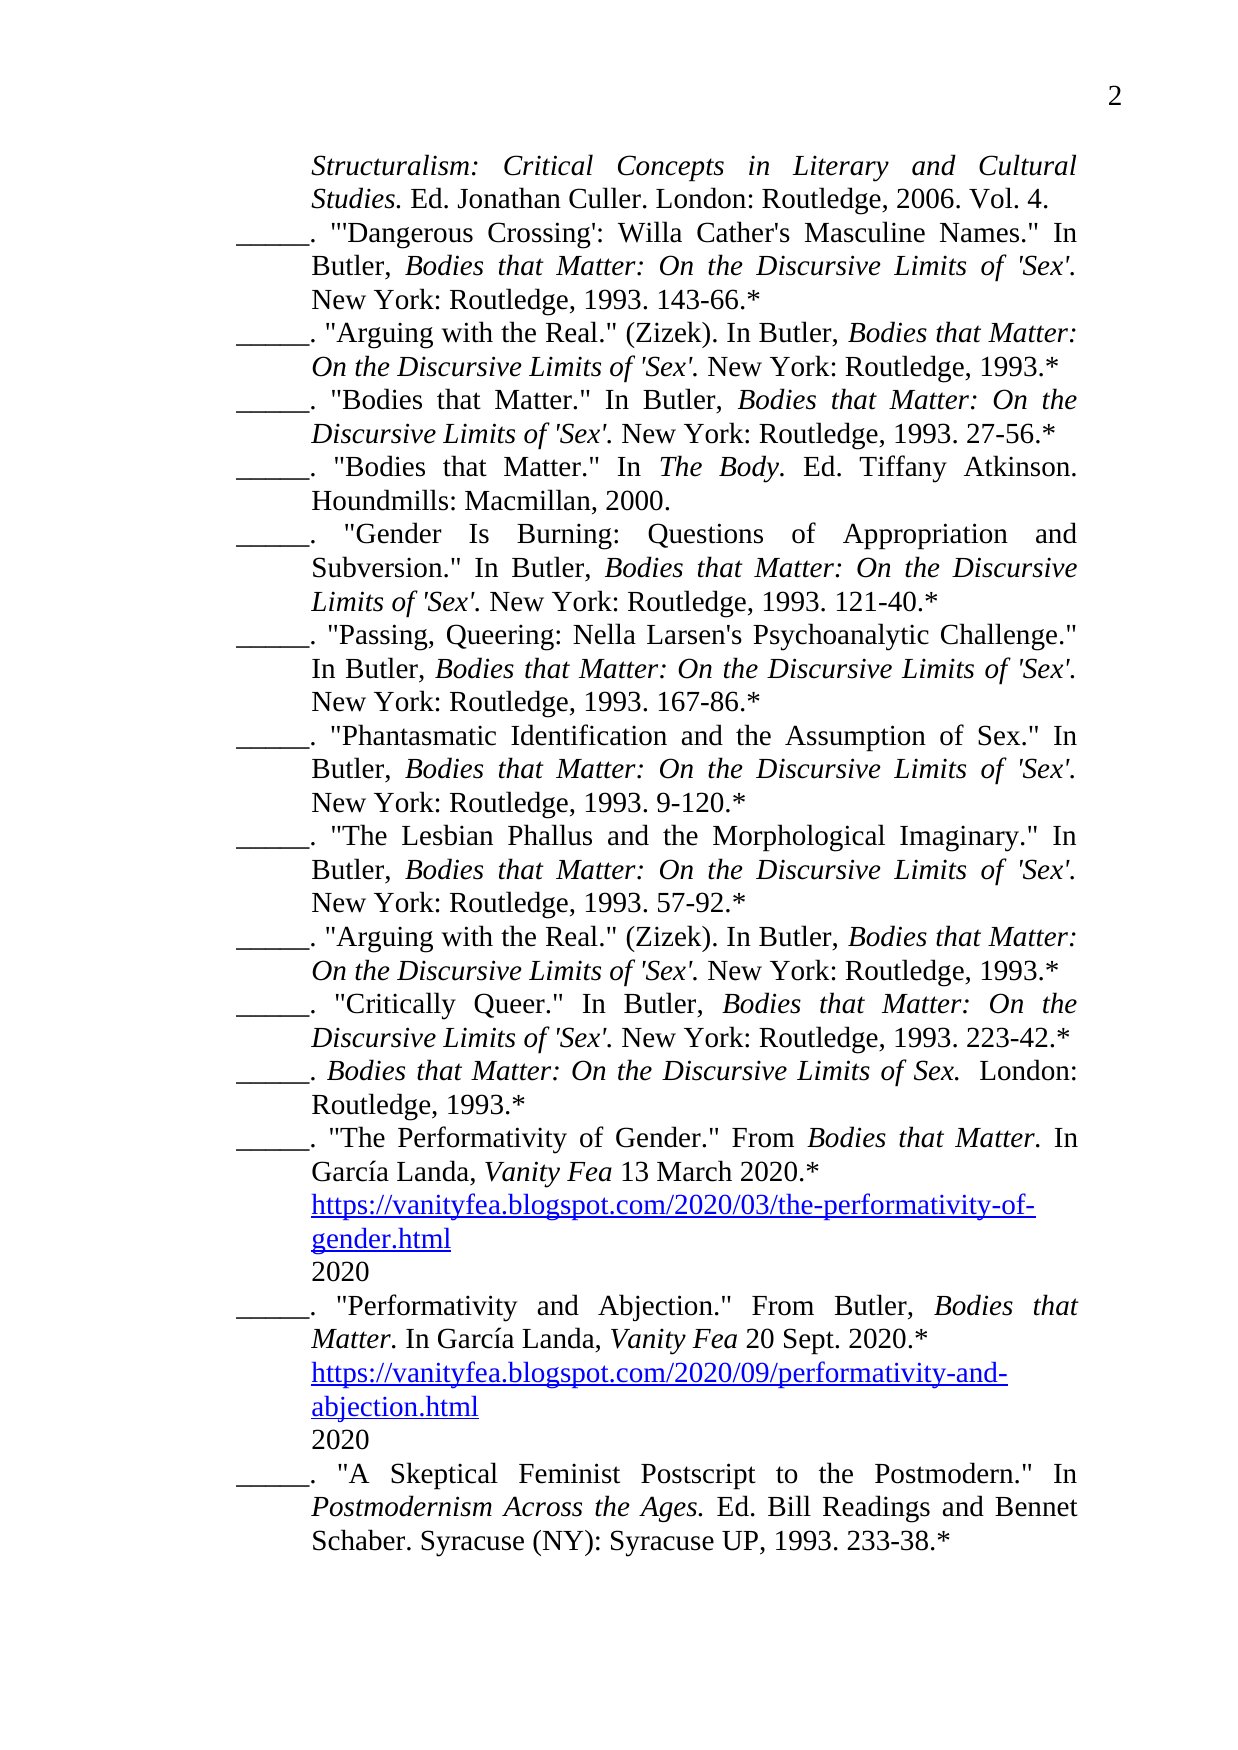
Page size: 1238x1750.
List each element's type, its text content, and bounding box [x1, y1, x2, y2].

text _____. "Critically Queer." In Butler, Bodies that Matter: On the Discursive Limits of 'Sex'. New York: Routledge, 1993. 223-42.* [236, 986, 1078, 1053]
text https://vanityfea.blogspot.com/2020/09/performativity-and-abjection.html [236, 1355, 1078, 1422]
text _____. "Arguing with the Real." (Zizek). In Butler, Bodies that Matter: On the Discursive Limits of 'Sex'. New York: Routledge, 1993.* [236, 315, 1078, 382]
text 2020 [236, 1254, 1078, 1288]
text _____. "A Skeptical Feminist Postscript to the Postmodern." In Postmodernism Across the Ages. Ed. Bill Readings and Bennet Schaber. Syracuse (NY): Syracuse UP, 1993. 233-38.* [236, 1456, 1078, 1556]
text _____. "Bodies that Matter." In The Body. Ed. Tiffany Atkinson. Houndmills: Macmillan, 2000. [236, 449, 1078, 517]
text _____. "The Performativity of Gender." From Bodies that Matter. In García Landa, Vanity Fea 13 March 2020.* [236, 1120, 1078, 1187]
text https://vanityfea.blogspot.com/2020/03/the-performativity-of-gender.html [236, 1187, 1078, 1254]
text _____. "Gender Is Burning: Questions of Appropriation and Subversion." In Butler, Bodies that Matter: On the Discursive Limits of 'Sex'. New York: Routledge, 1993. 121-40.* [236, 517, 1078, 617]
text _____. "Passing, Queering: Nella Larsen's Psychoanalytic Challenge." In Butler, Bodies that Matter: On the Discursive Limits of 'Sex'. New York: Routledge, 1993. 167-86.* [236, 617, 1078, 718]
text _____. "The Lesbian Phallus and the Morphological Imaginary." In Butler, Bodies that Matter: On the Discursive Limits of 'Sex'. New York: Routledge, 1993. 57-92.* [236, 818, 1078, 919]
text _____. "Arguing with the Real." (Zizek). In Butler, Bodies that Matter: On the Discursive Limits of 'Sex'. New York: Routledge, 1993.* [236, 919, 1078, 986]
text _____. "Performativity and Abjection." From Butler, Bodies that Matter. In García Landa, Vanity Fea 20 Sept. 2020.* [236, 1288, 1078, 1355]
text _____. "Bodies that Matter." In Butler, Bodies that Matter: On the Discursive Limits of 'Sex'. New York: Routledge, 1993. 27-56.* [236, 382, 1078, 449]
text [236, 148, 1078, 215]
text _____. "Phantasmatic Identification and the Assumption of Sex." In Butler, Bodies that Matter: On the Discursive Limits of 'Sex'. New York: Routledge, 1993. 9-120.* [236, 718, 1078, 818]
text _____. Bodies that Matter: On the Discursive Limits of Sex. London: Routledge, 1993.* [236, 1053, 1078, 1120]
text 2020 [236, 1422, 1078, 1456]
text _____. "'Dangerous Crossing': Willa Cather's Masculine Names." In Butler, Bodies that Matter: On the Discursive Limits of 'Sex'. New York: Routledge, 1993. 143-66.* [236, 215, 1078, 315]
